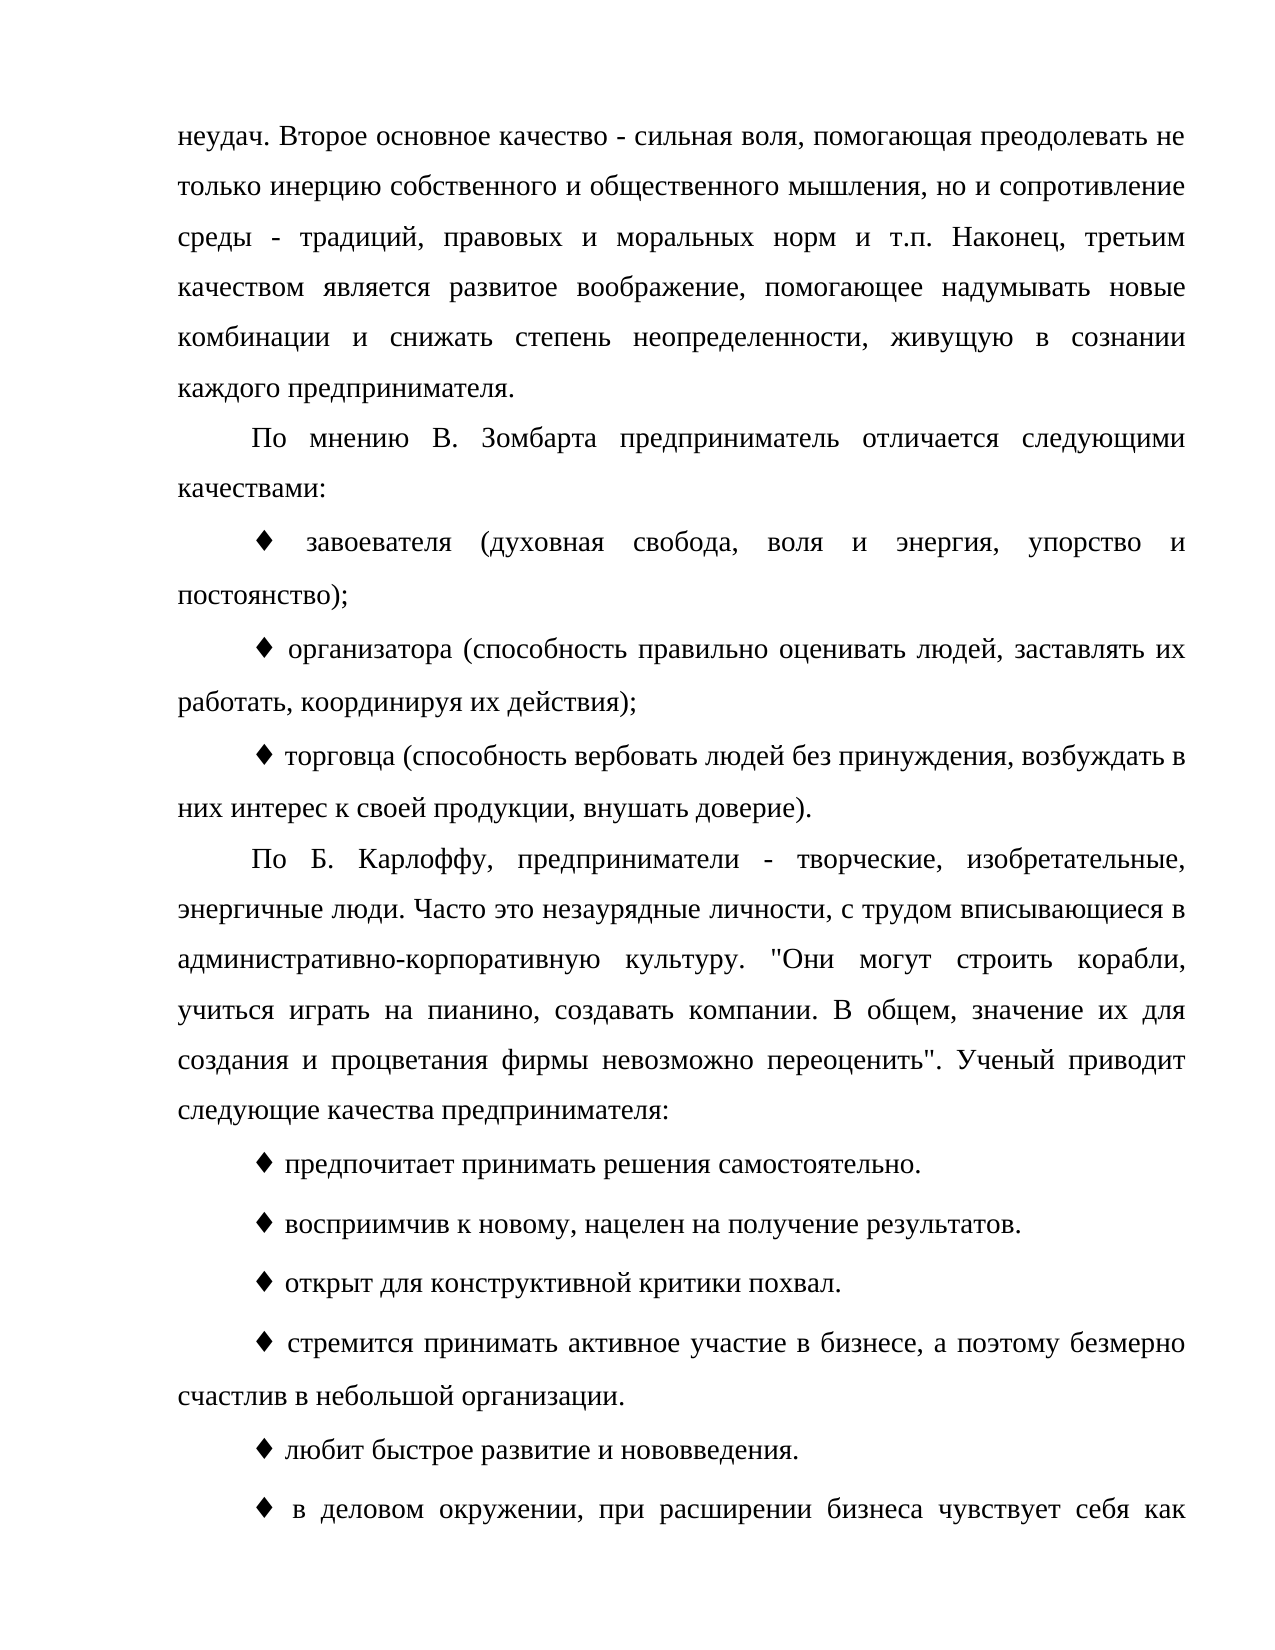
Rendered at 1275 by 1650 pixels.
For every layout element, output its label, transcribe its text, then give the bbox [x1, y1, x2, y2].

text ♦ открыт для конструктивной критики похвал. [177, 1262, 1186, 1301]
text По Б. Карлоффу, предприниматели - творческие, изобретательные, энергичные люди. Часто это незаурядные личности, с трудом вписывающиеся в административно-корпоративную культуру. "Они могут строить корабли, учиться играть на пианино, создавать компании. В общем, значение их для создания и процветания фирмы невозможно переоценить". Ученый приводит следующие качества предпринимателя: [177, 841, 1186, 1126]
text ♦ завоевателя (духовная свобода, воля и энергия, упорство и постоянство); [177, 521, 1186, 611]
text ♦ стремится принимать активное участие в бизнесе, а поэтому безмерно счастлив в небольшой организации. [177, 1321, 1186, 1411]
text ♦ предпочитает принимать решения самостоятельно. [177, 1143, 1186, 1182]
text ♦ восприимчив к новому, нацелен на получение результатов. [177, 1202, 1186, 1242]
text ♦ торговца (способность вербовать людей без принуждения, возбуждать в них интерес к своей продукции, внушать доверие). [177, 734, 1186, 824]
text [177, 1487, 1186, 1527]
text ♦ любит быстрое развитие и нововведения. [177, 1428, 1186, 1468]
text По мнению В. Зомбарта предприниматель отличается следующими качествами: [177, 420, 1186, 504]
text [177, 118, 1186, 403]
text ♦ организатора (способность правильно оценивать людей, заставлять их работать, координируя их действия); [177, 627, 1186, 717]
